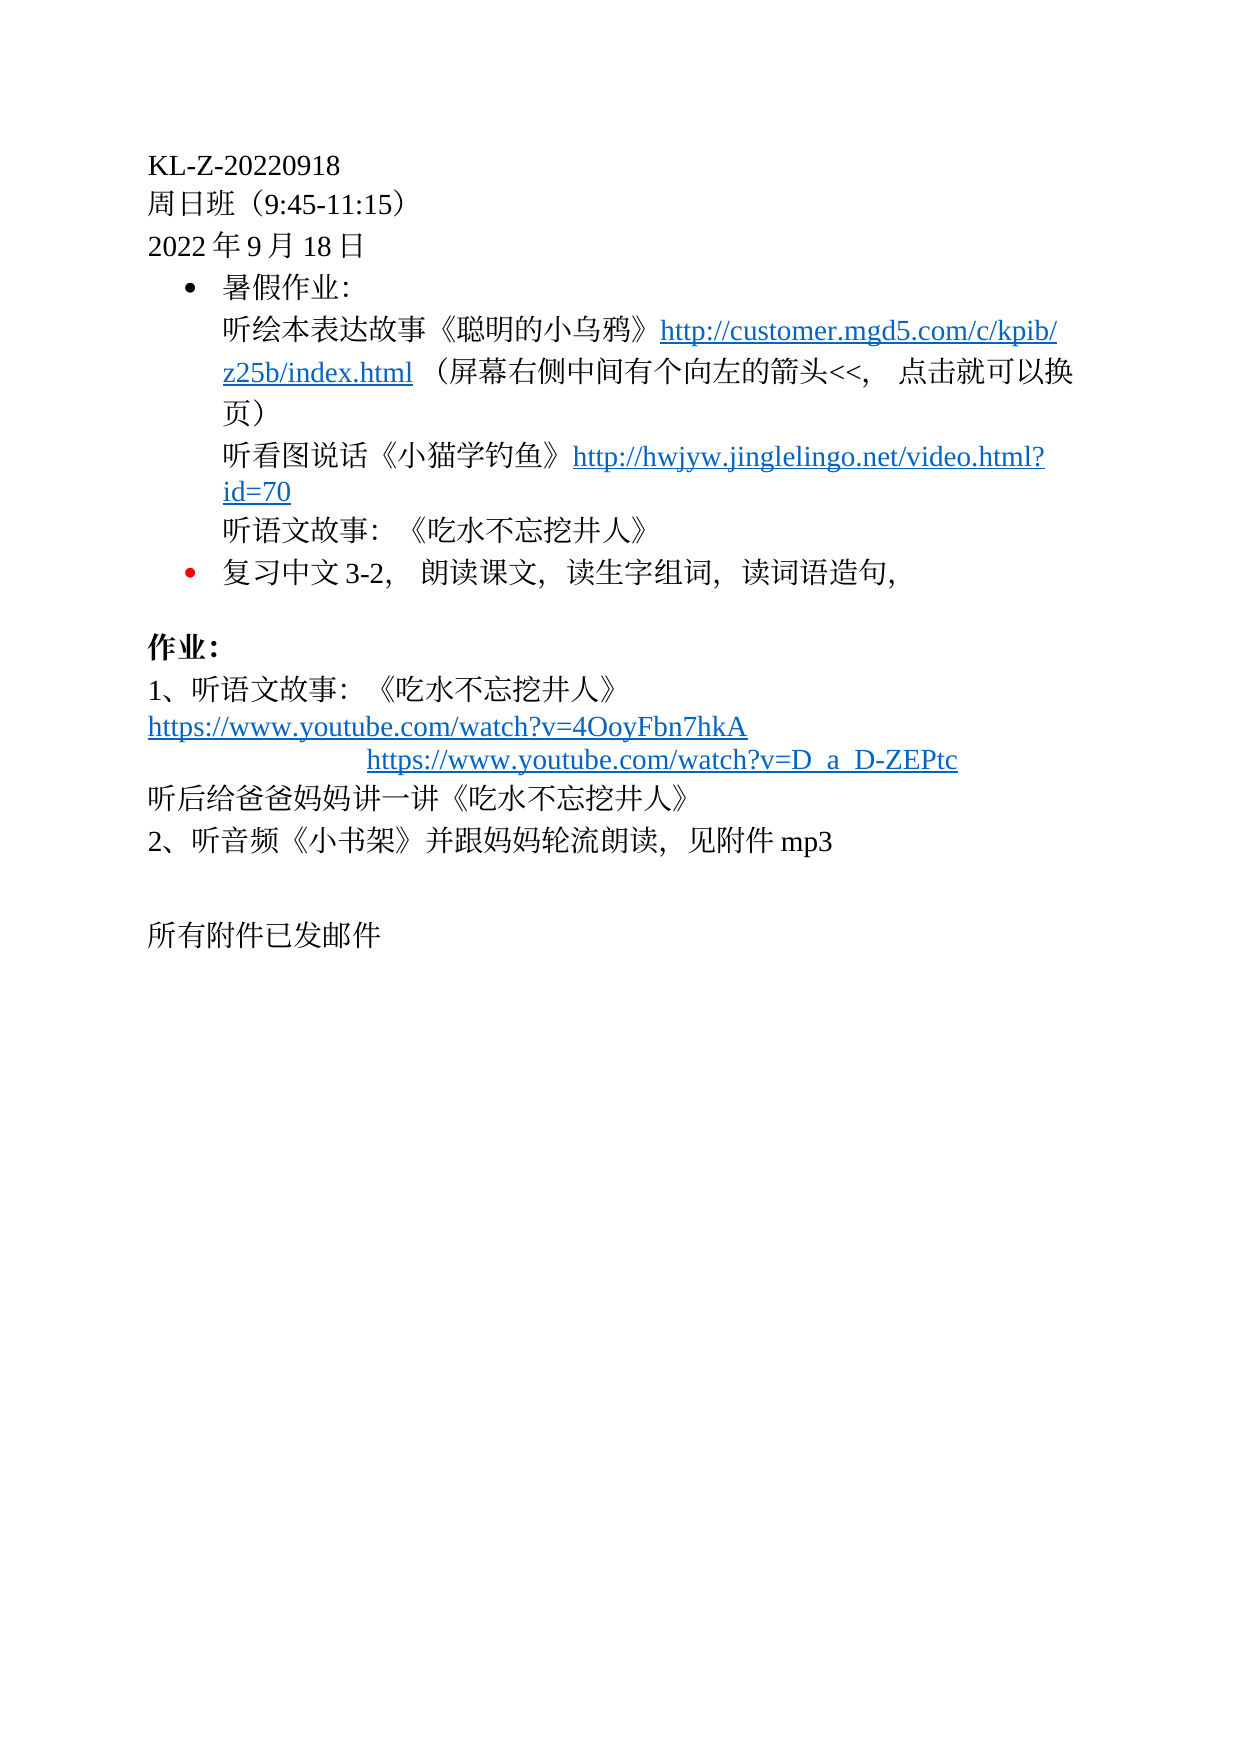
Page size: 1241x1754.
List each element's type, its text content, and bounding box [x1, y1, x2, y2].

list 听看图说话《小猫学钓鱼》http://hwjyw.jinglelingo.net/video.html?id=70 [223, 432, 1093, 508]
text https://www.youtube.com/watch?v=D_a_D-ZEPtc [148, 742, 1093, 776]
text 作业： [148, 625, 1093, 667]
text 1、听语文故事：《吃水不忘挖井人》 [148, 667, 1093, 709]
text KL-Z-20220918 [148, 148, 1093, 181]
list 听语文故事：《吃水不忘挖井人》 [223, 508, 1093, 550]
text https://www.youtube.com/watch?v=4OoyFbn7hkA [148, 709, 1093, 742]
list 暑假作业： [185, 265, 1093, 307]
text 所有附件已发邮件 [148, 913, 1093, 955]
text 周日班（9:45-11:15） [148, 181, 1093, 223]
text 2022年9月18日 [148, 223, 1093, 265]
text 2、听音频《小书架》并跟妈妈轮流朗读，见附件mp3 [148, 818, 1093, 860]
text 听后给爸爸妈妈讲一讲《吃水不忘挖井人》 [148, 776, 1093, 818]
list 听绘本表达故事《聪明的小乌鸦》http://customer.mgd5.com/c/kpib/z25b/index.html （屏幕右侧中间有个向左的箭头<<， 点击就可以换页） [223, 307, 1093, 432]
list 复习中文3-2， 朗读课文，读生字组词，读词语造句， [185, 550, 1093, 592]
